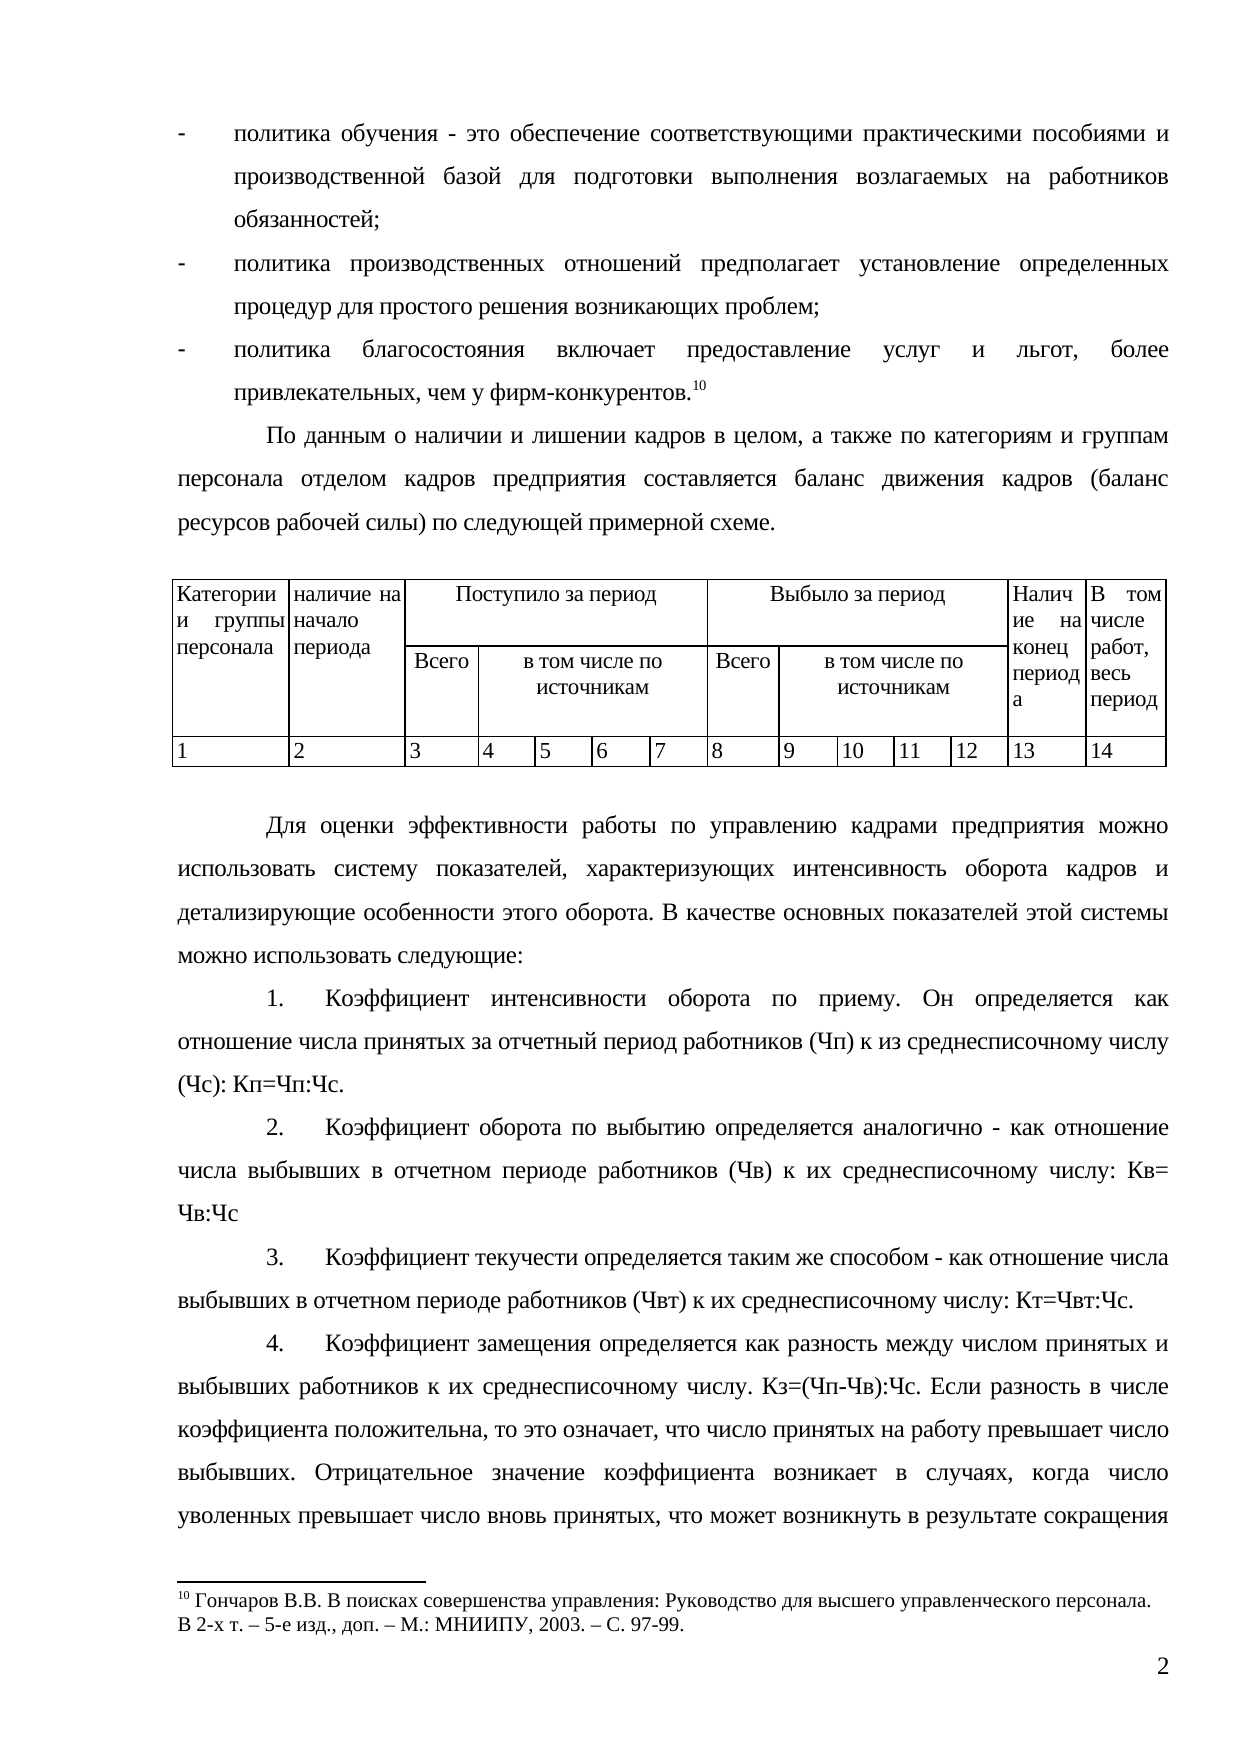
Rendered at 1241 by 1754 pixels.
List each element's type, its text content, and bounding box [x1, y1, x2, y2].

table_cell 8 [708, 737, 778, 766]
table_cell 12 [952, 737, 1007, 766]
list политика благосостояния включает предоставление услуг и льгот, более привлекательных, чем у фирм-конкурентов. [177, 334, 1169, 406]
table_cell 5 [536, 737, 591, 766]
table_cell 13 [1009, 737, 1085, 766]
table_cell 10 [838, 737, 893, 766]
list Коэффициент оборота по выбытию определяется аналогично - как отношение числа выбывших в отчетном периоде работников (Чв) к их среднесписочному числу: Кв= Чв:Чс [177, 1112, 1169, 1227]
table_header Категории и группы персонала [173, 580, 288, 736]
table_cell 14 [1087, 737, 1165, 766]
table_cell в том числе по источникам [479, 647, 707, 736]
text Для оценки эффективности работы по управлению кадрами предприятия можно использовать систему показателей, характеризующих интенсивность оборота кадров и детализирующие особенности этого оборота. В качестве основных показателей этой системы можно использовать следующие: [177, 810, 1169, 968]
table_header Выбыло за период [708, 580, 1007, 645]
list политика производственных отношений предполагает установление определенных процедур для простого решения возникающих проблем; [177, 248, 1169, 319]
list политика обучения - это обеспечение соответствующими практическими пособиями и производственной базой для подготовки выполнения возлагаемых на работников обязанностей; [177, 118, 1169, 233]
table_cell 6 [593, 737, 649, 766]
table_cell 1 [173, 737, 288, 766]
table_cell 2 [290, 737, 404, 766]
table_cell Всего [406, 647, 478, 736]
table_cell 4 [479, 737, 534, 766]
table_cell Всего [708, 647, 778, 736]
table_header Наличие на конец периода [1009, 580, 1085, 736]
table_header Поступило за период [406, 580, 707, 645]
table_cell 9 [780, 737, 837, 766]
table_cell в том числе по источникам [780, 647, 1007, 736]
text По данным о наличии и лишении кадров в целом, а также по категориям и группам персонала отделом кадров предприятия составляется баланс движения кадров (баланс ресурсов рабочей силы) по следующей примерной схеме. [177, 420, 1169, 535]
list Коэффициент текучести определяется таким же способом - как отношение числа выбывших в отчетном периоде работников (Чвт) к их среднесписочному числу: Кт=Чвт:Чс. [177, 1242, 1169, 1313]
table_cell 11 [895, 737, 950, 766]
table_cell 7 [651, 737, 707, 766]
table_cell 3 [406, 737, 478, 766]
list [177, 1328, 1169, 1529]
table_header наличие на начало периода [290, 580, 404, 736]
table_header В том числе работ, весь период [1087, 580, 1165, 736]
list Коэффициент интенсивности оборота по приему. Он определяется как отношение числа принятых за отчетный период работников (Чп) к из среднесписочному числу (Чс): Кп=Чп:Чс. [177, 983, 1169, 1098]
